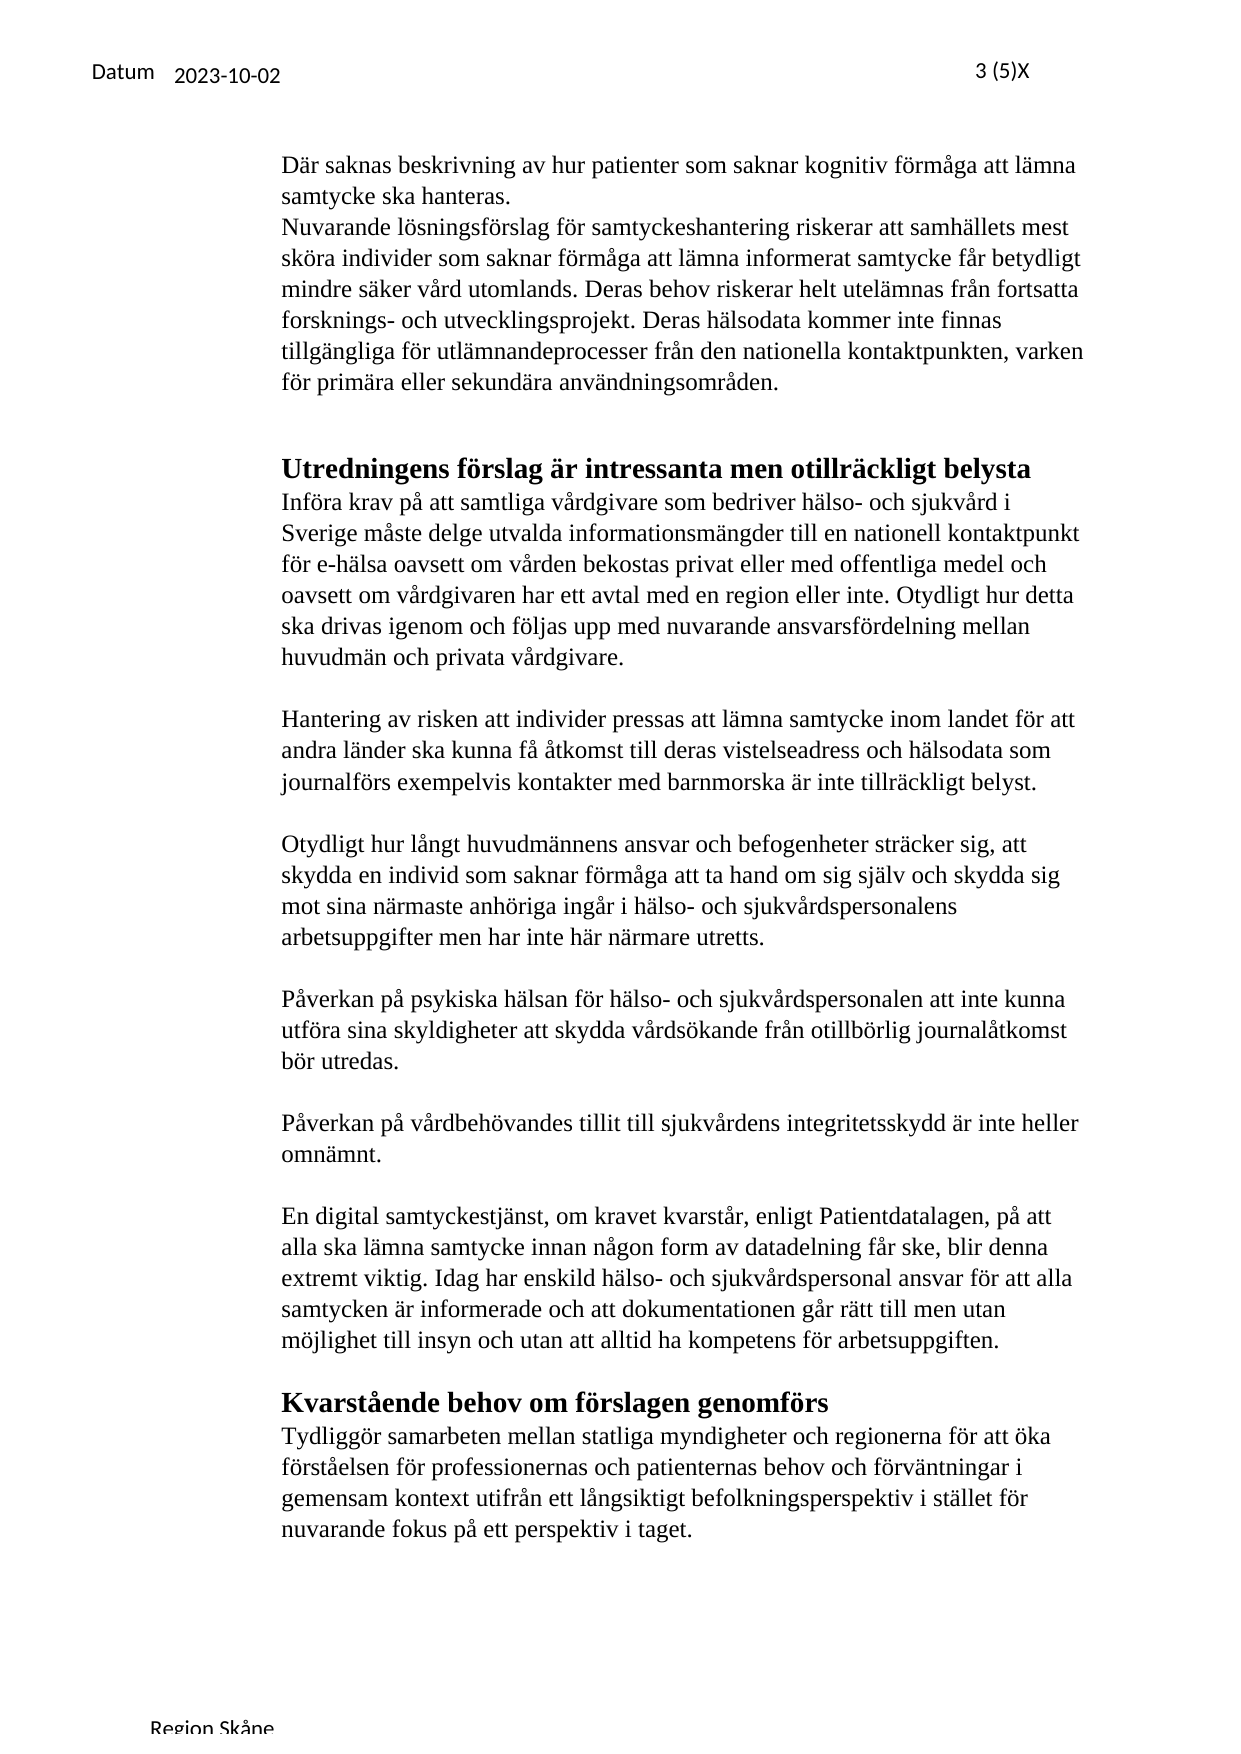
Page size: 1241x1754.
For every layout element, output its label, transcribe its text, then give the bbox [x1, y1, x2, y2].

text Påverkan på psykiska hälsan för hälso- och sjukvårdspersonalen att inte kunna utföra sina skyldigheter att skydda vårdsökande från otillbörlig journalåtkomst bör utredas. [281, 984, 1087, 1075]
text En digital samtyckestjänst, om kravet kvarstår, enligt Patientdatalagen, på att alla ska lämna samtycke innan någon form av datadelning får ske, blir denna extremt viktig. Idag har enskild hälso- och sjukvårdspersonal ansvar för att alla samtycken är informerade och att dokumentationen går rätt till men utan möjlighet till insyn och utan att alltid ha kompetens för arbetsuppgiften. [281, 1201, 1087, 1354]
text Hantering av risken att individer pressas att lämna samtycke inom landet för att andra länder ska kunna få åtkomst till deras vistelseadress och hälsodata som journalförs exempelvis kontakter med barnmorska är inte tillräckligt belyst. [281, 704, 1087, 795]
text Påverkan på vårdbehövandes tillit till sjukvårdens integritetsskydd är inte heller omnämnt. [281, 1108, 1087, 1168]
text Otydligt hur långt huvudmännens ansvar och befogenheter sträcker sig, att skydda en individ som saknar förmåga att ta hand om sig själv och skydda sig mot sina närmaste anhöriga ingår i hälso- och sjukvårdspersonalens arbetsuppgifter men har inte här närmare utretts. [281, 829, 1087, 951]
text Kvarstående behov om förslagen genomförs [281, 1385, 1087, 1418]
text Där saknas beskrivning av hur patienter som saknar kognitiv förmåga att lämna samtycke ska hanteras. [281, 150, 1087, 210]
text Införa krav på att samtliga vårdgivare som bedriver hälso- och sjukvård i Sverige måste delge utvalda informationsmängder till en nationell kontaktpunkt för e-hälsa oavsett om vården bekostas privat eller med offentliga medel och oavsett om vårdgivaren har ett avtal med en region eller inte. Otydligt hur detta ska drivas igenom och följas upp med nuvarande ansvarsfördelning mellan huvudmän och privata vårdgivare. [281, 487, 1087, 671]
text Tydliggör samarbeten mellan statliga myndigheter och regionerna för att öka förståelsen för professionernas och patienternas behov och förväntningar i gemensam kontext utifrån ett långsiktigt befolkningsperspektiv i stället för nuvarande fokus på ett perspektiv i taget. [281, 1421, 1087, 1543]
text Nuvarande lösningsförslag för samtyckeshantering riskerar att samhällets mest sköra individer som saknar förmåga att lämna informerat samtycke får betydligt mindre säker vård utomlands. Deras behov riskerar helt utelämnas från fortsatta forsknings- och utvecklingsprojekt. Deras hälsodata kommer inte finnas tillgängliga för utlämnandeprocesser från den nationella kontaktpunkten, varken för primära eller sekundära användningsområden. [281, 212, 1087, 396]
text Utredningens förslag är intressanta men otillräckligt belysta [281, 451, 1087, 485]
